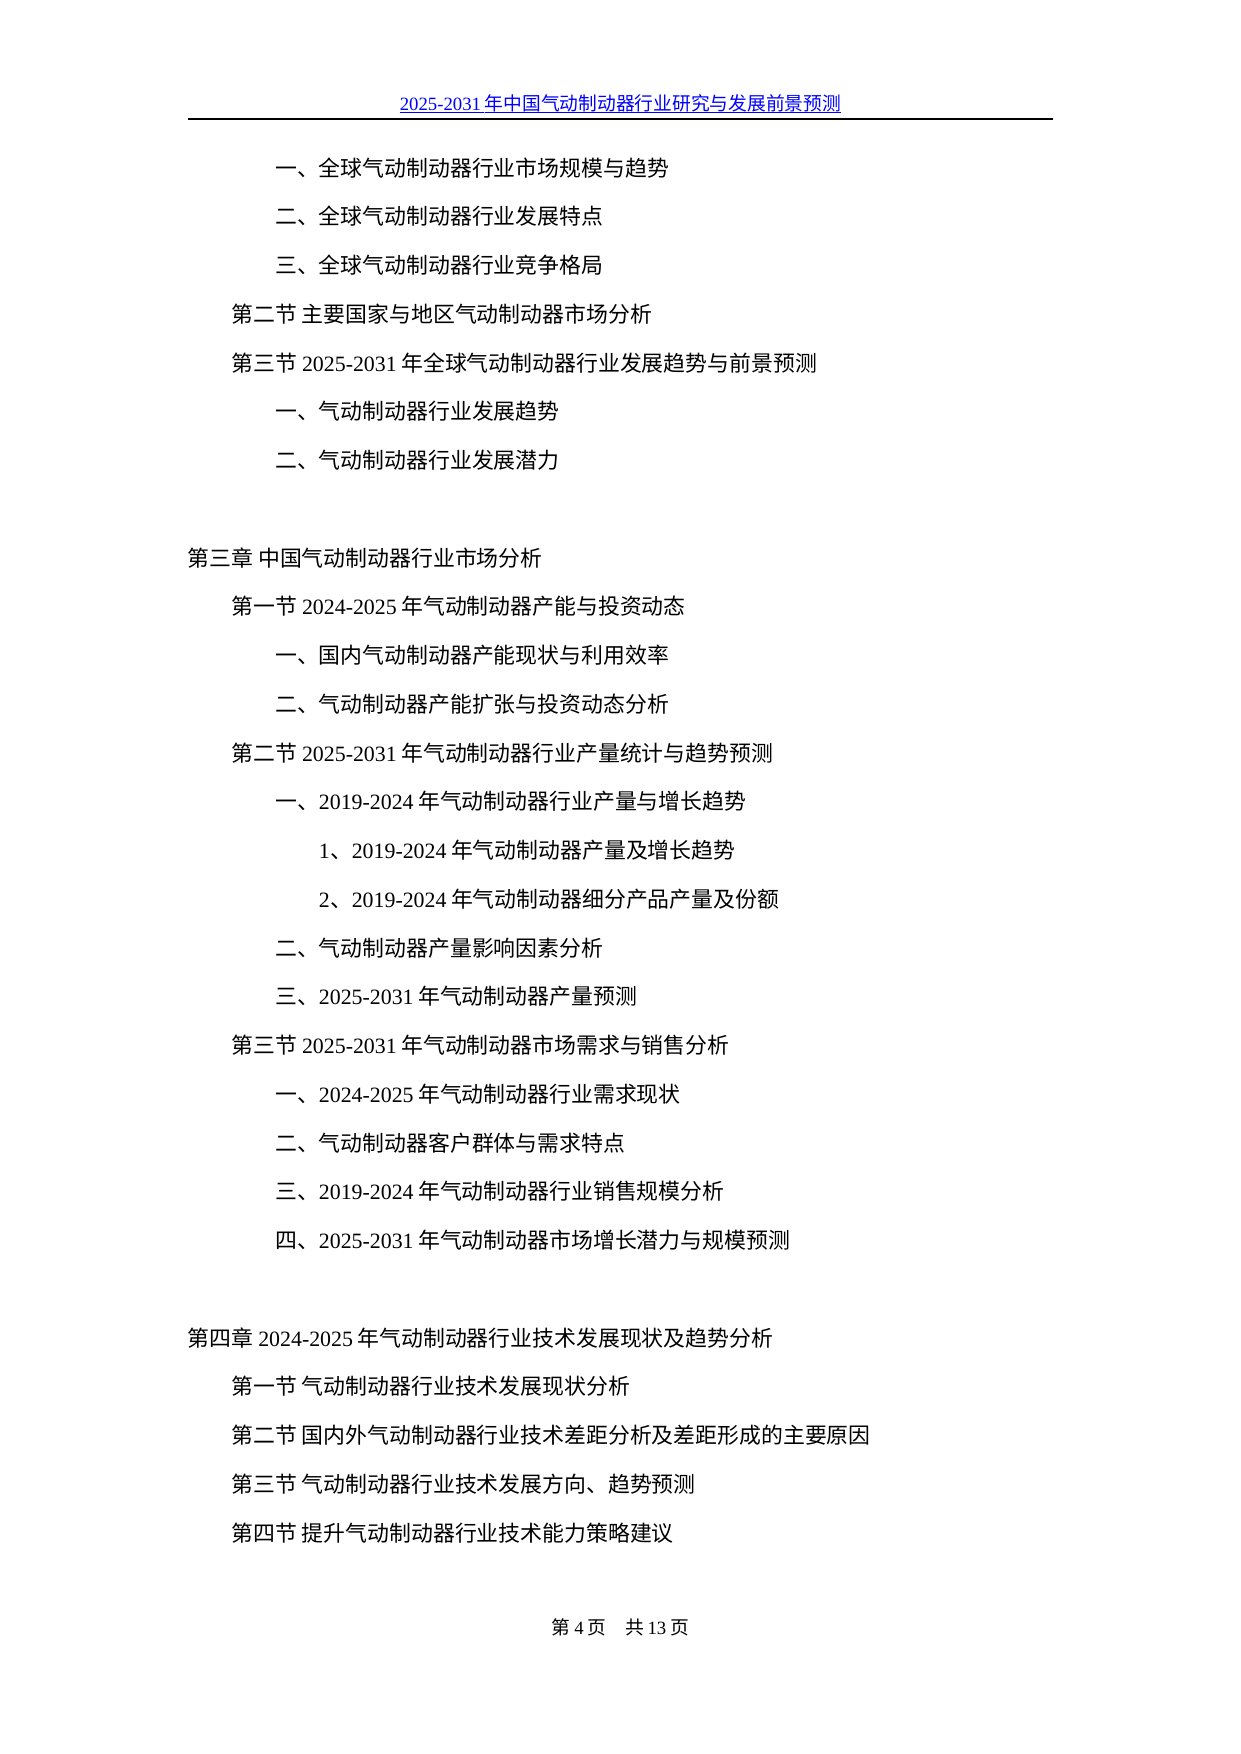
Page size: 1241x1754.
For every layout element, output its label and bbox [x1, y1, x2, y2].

text [187, 150, 1053, 1548]
